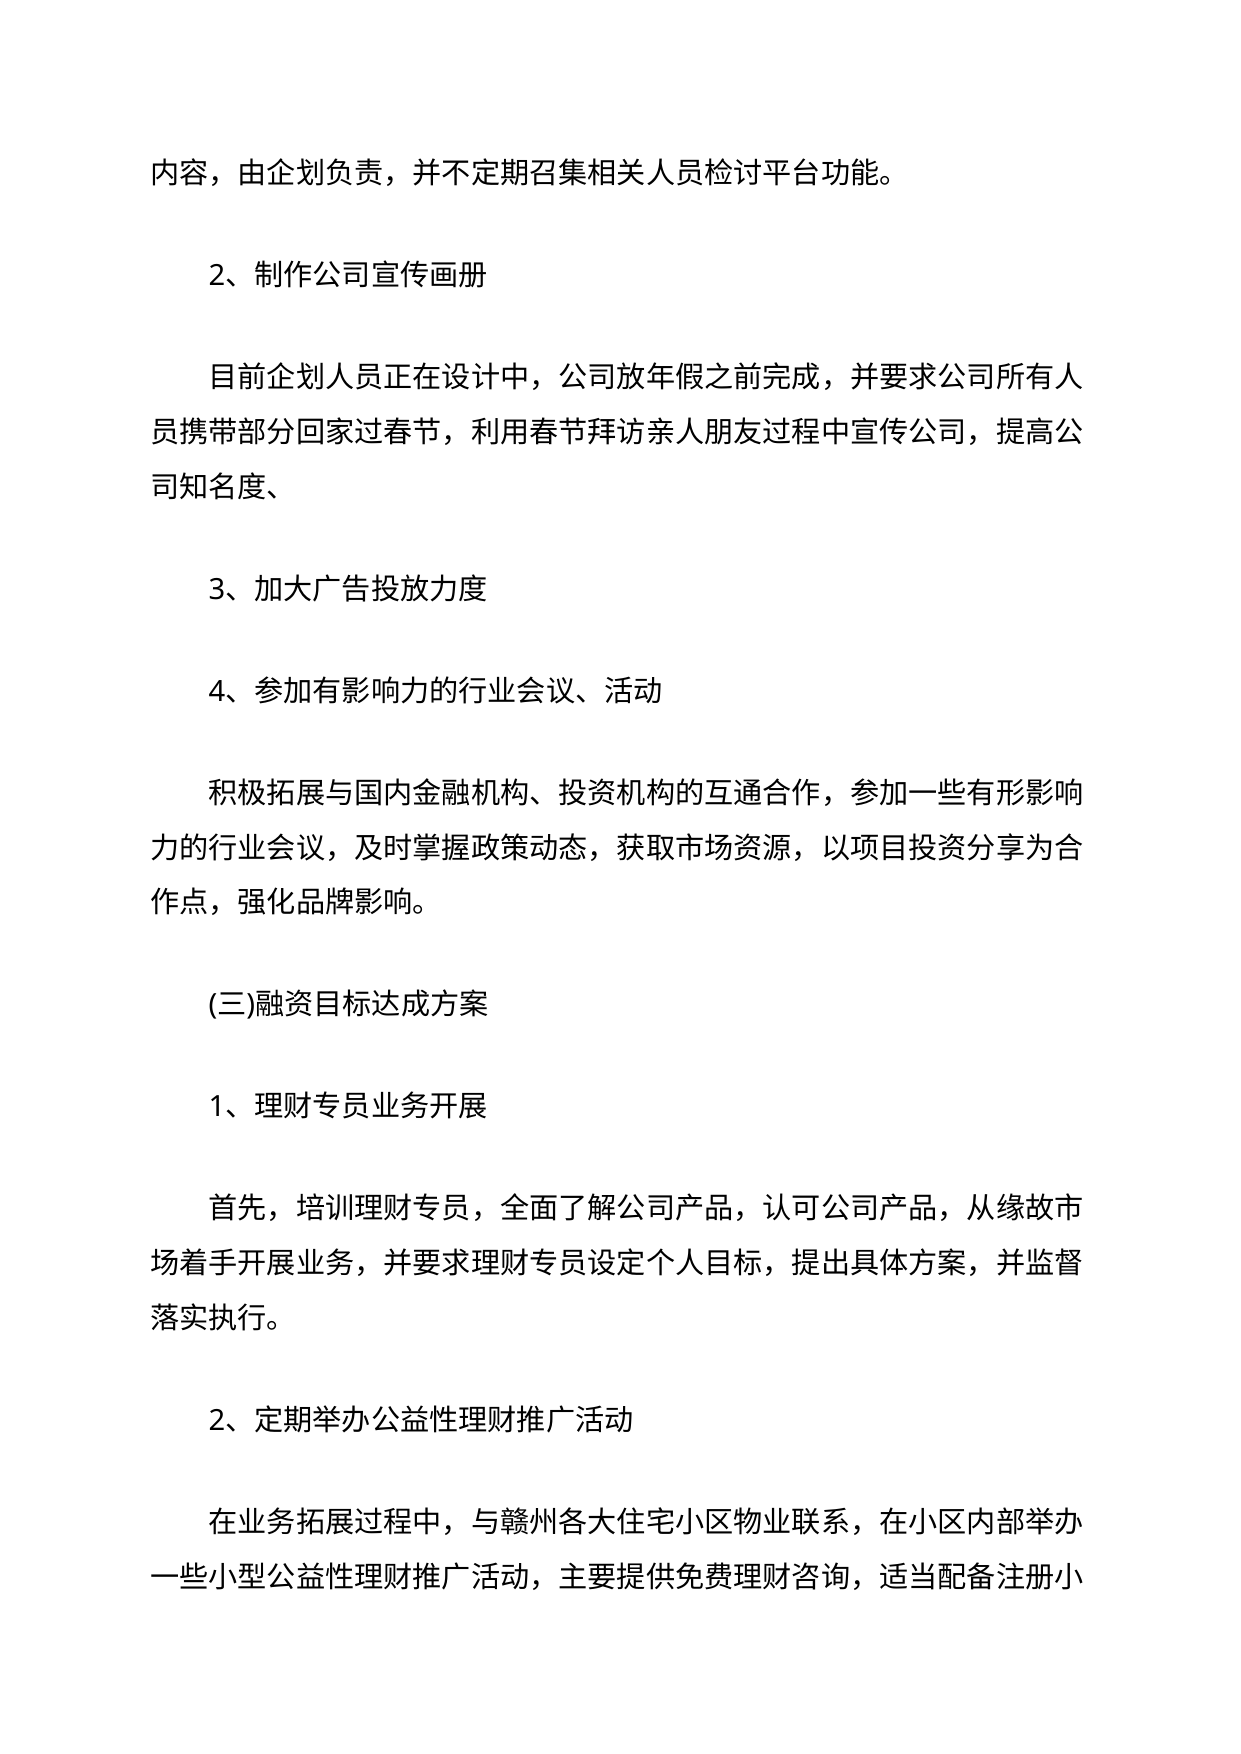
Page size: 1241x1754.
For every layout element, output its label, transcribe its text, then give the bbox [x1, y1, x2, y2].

text 4、参加有影响力的行业会议、活动 [150, 667, 1090, 710]
text 首先，培训理财专员，全面了解公司产品，认可公司产品，从缘故市场着手开展业务，并要求理财专员设定个人目标，提出具体方案，并监督落实执行。 [150, 1185, 1090, 1337]
text 积极拓展与国内金融机构、投资机构的互通合作，参加一些有形影响力的行业会议，及时掌握政策动态，获取市场资源，以项目投资分享为合作点，强化品牌影响。 [150, 769, 1090, 921]
text 2、制作公司宣传画册 [150, 252, 1090, 294]
text 3、加大广告投放力度 [150, 565, 1090, 608]
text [150, 150, 1090, 192]
text 1、理财专员业务开展 [150, 1083, 1090, 1125]
text (三)融资目标达成方案 [150, 981, 1090, 1023]
text 2、定期举办公益性理财推广活动 [150, 1396, 1090, 1439]
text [150, 1498, 1090, 1596]
text 目前企划人员正在设计中，公司放年假之前完成，并要求公司所有人员携带部分回家过春节，利用春节拜访亲人朋友过程中宣传公司，提高公司知名度、 [150, 354, 1090, 506]
